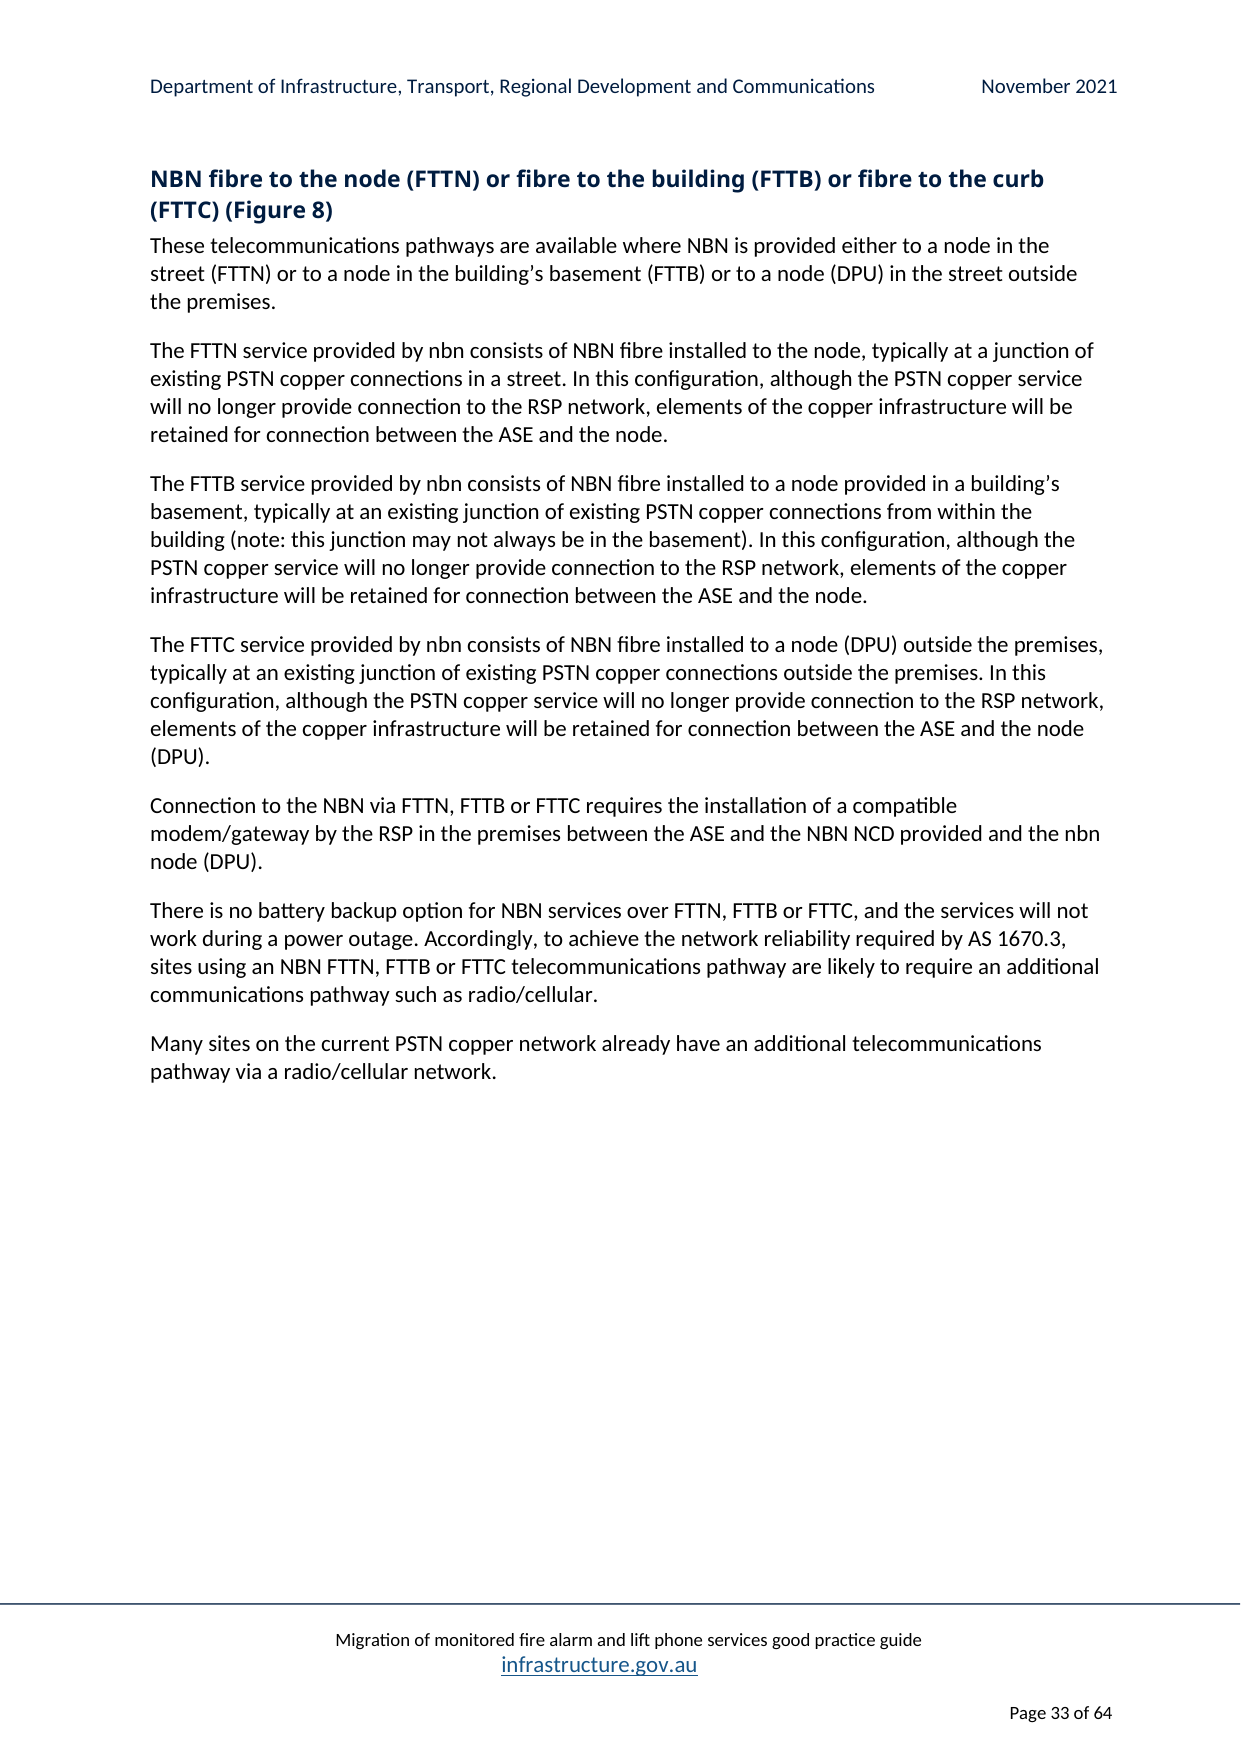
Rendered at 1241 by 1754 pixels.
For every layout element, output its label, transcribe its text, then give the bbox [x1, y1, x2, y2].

text There is no battery backup option for NBN services over FTTN, FTTB or FTTC, and the services will not work during a power outage. Accordingly, to achieve the network reliability required by AS 1670.3, sites using an NBN FTTN, FTTB or FTTC telecommunications pathway are likely to require an additional communications pathway such as radio/cellular. [150, 896, 1107, 1008]
picture [0, 1546, 1241, 1628]
subtitle NBN fibre to the node (FTTN) or fibre to the building (FTTB) or fibre to the curb (FTTC) (Figure 8) [150, 162, 1107, 225]
text Connection to the NBN via FTTN, FTTB or FTTC requires the installation of a compatible modem/gateway by the RSP in the premises between the ASE and the NBN NCD provided and the nbn node (DPU). [150, 791, 1107, 875]
text The FTTN service provided by nbn consists of NBN fibre installed to the node, typically at a junction of existing PSTN copper connections in a street. In this configuration, although the PSTN copper service will no longer provide connection to the RSP network, elements of the copper infrastructure will be retained for connection between the ASE and the node. [150, 336, 1107, 448]
text Many sites on the current PSTN copper network already have an additional telecommunications pathway via a radio/cellular network. [150, 1029, 1107, 1085]
text The FTTB service provided by nbn consists of NBN fibre installed to a node provided in a building’s basement, typically at an existing junction of existing PSTN copper connections from within the building (note: this junction may not always be in the basement). In this configuration, although the PSTN copper service will no longer provide connection to the RSP network, elements of the copper infrastructure will be retained for connection between the ASE and the node. [150, 469, 1107, 609]
text The FTTC service provided by nbn consists of NBN fibre installed to a node (DPU) outside the premises, typically at an existing junction of existing PSTN copper connections outside the premises. In this configuration, although the PSTN copper service will no longer provide connection to the RSP network, elements of the copper infrastructure will be retained for connection between the ASE and the node (DPU). [150, 630, 1107, 770]
text These telecommunications pathways are available where NBN is provided either to a node in the street (FTTN) or to a node in the building’s basement (FTTB) or to a node (DPU) in the street outside the premises. [150, 231, 1107, 315]
